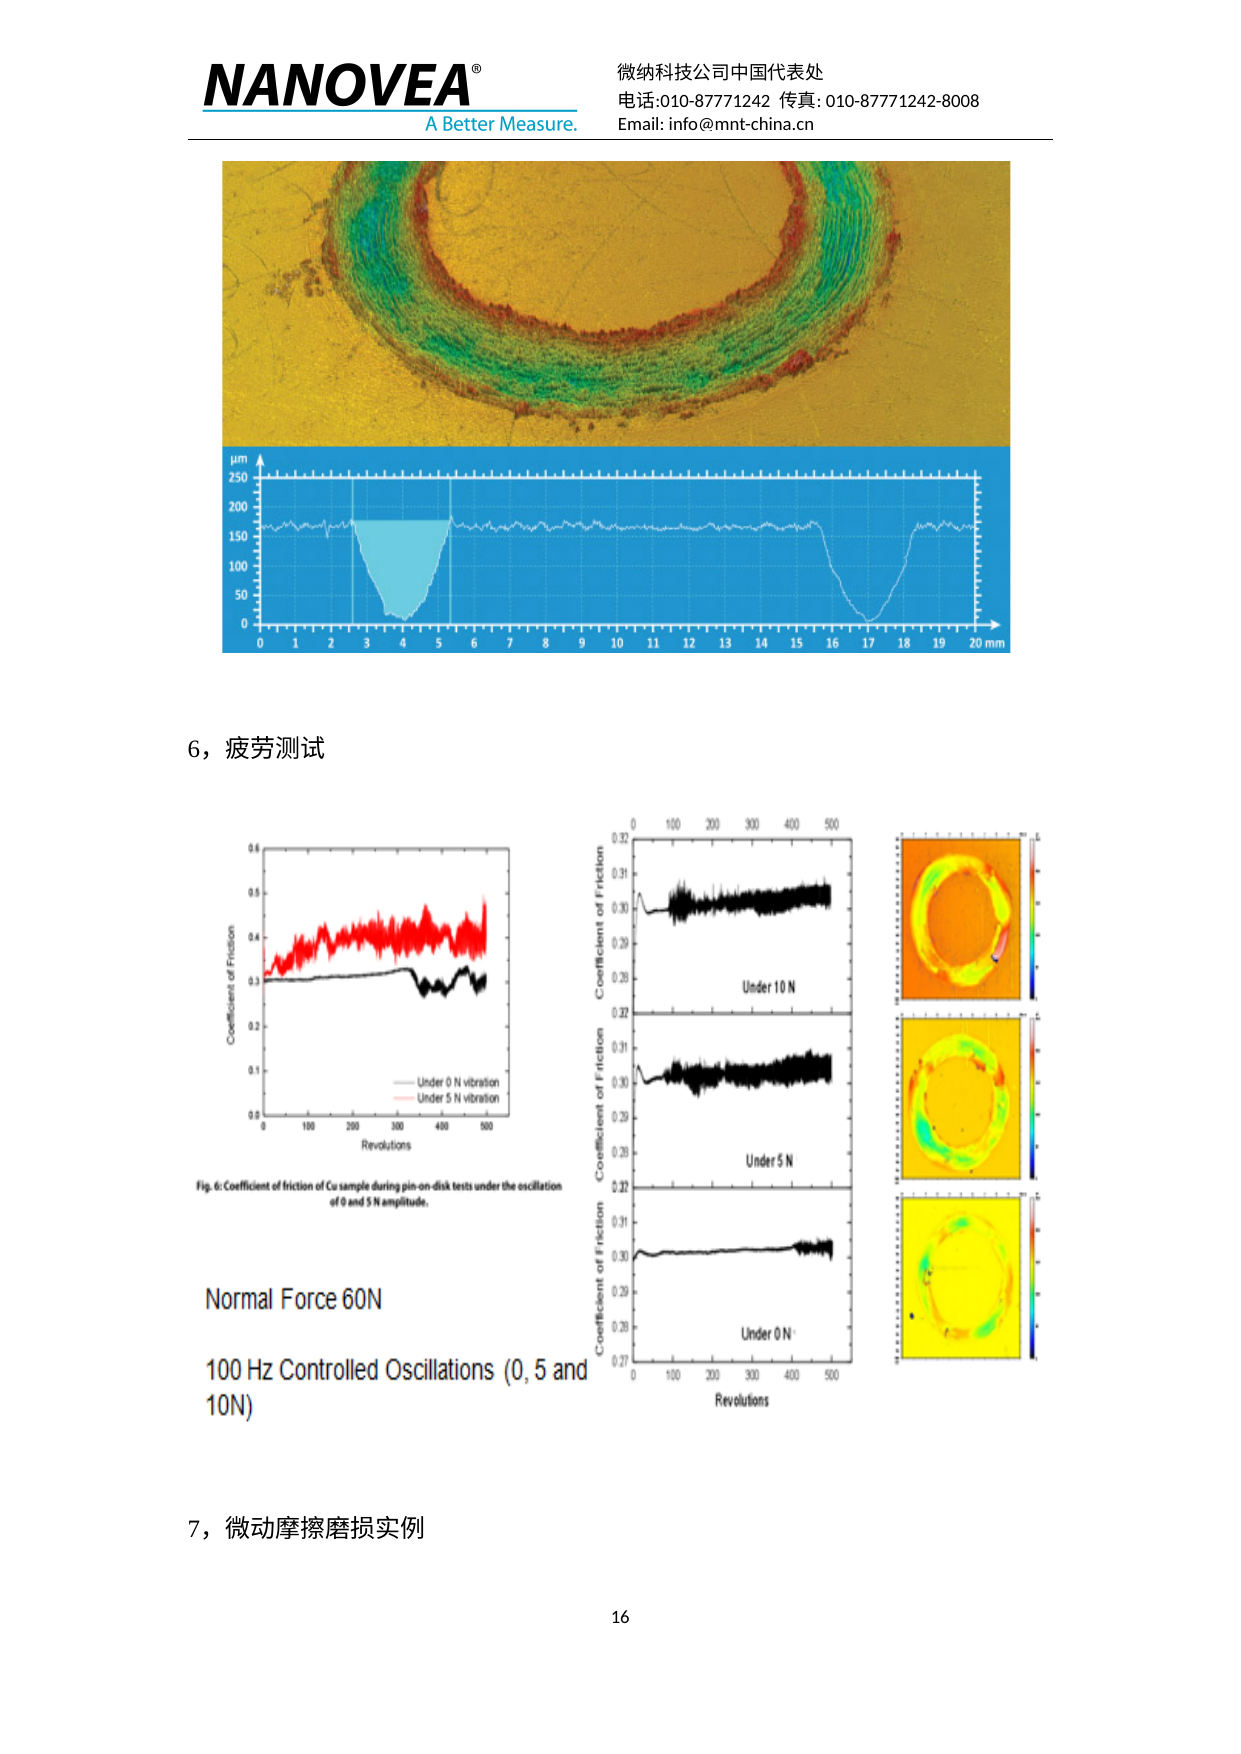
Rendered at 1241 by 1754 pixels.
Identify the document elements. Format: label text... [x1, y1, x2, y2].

picture [222, 161, 1011, 653]
picture [187, 779, 1053, 1451]
text 6，疲劳测试 [187, 714, 1053, 779]
text 7，微动摩擦磨损实例 [187, 1494, 1053, 1559]
picture [195, 56, 583, 138]
